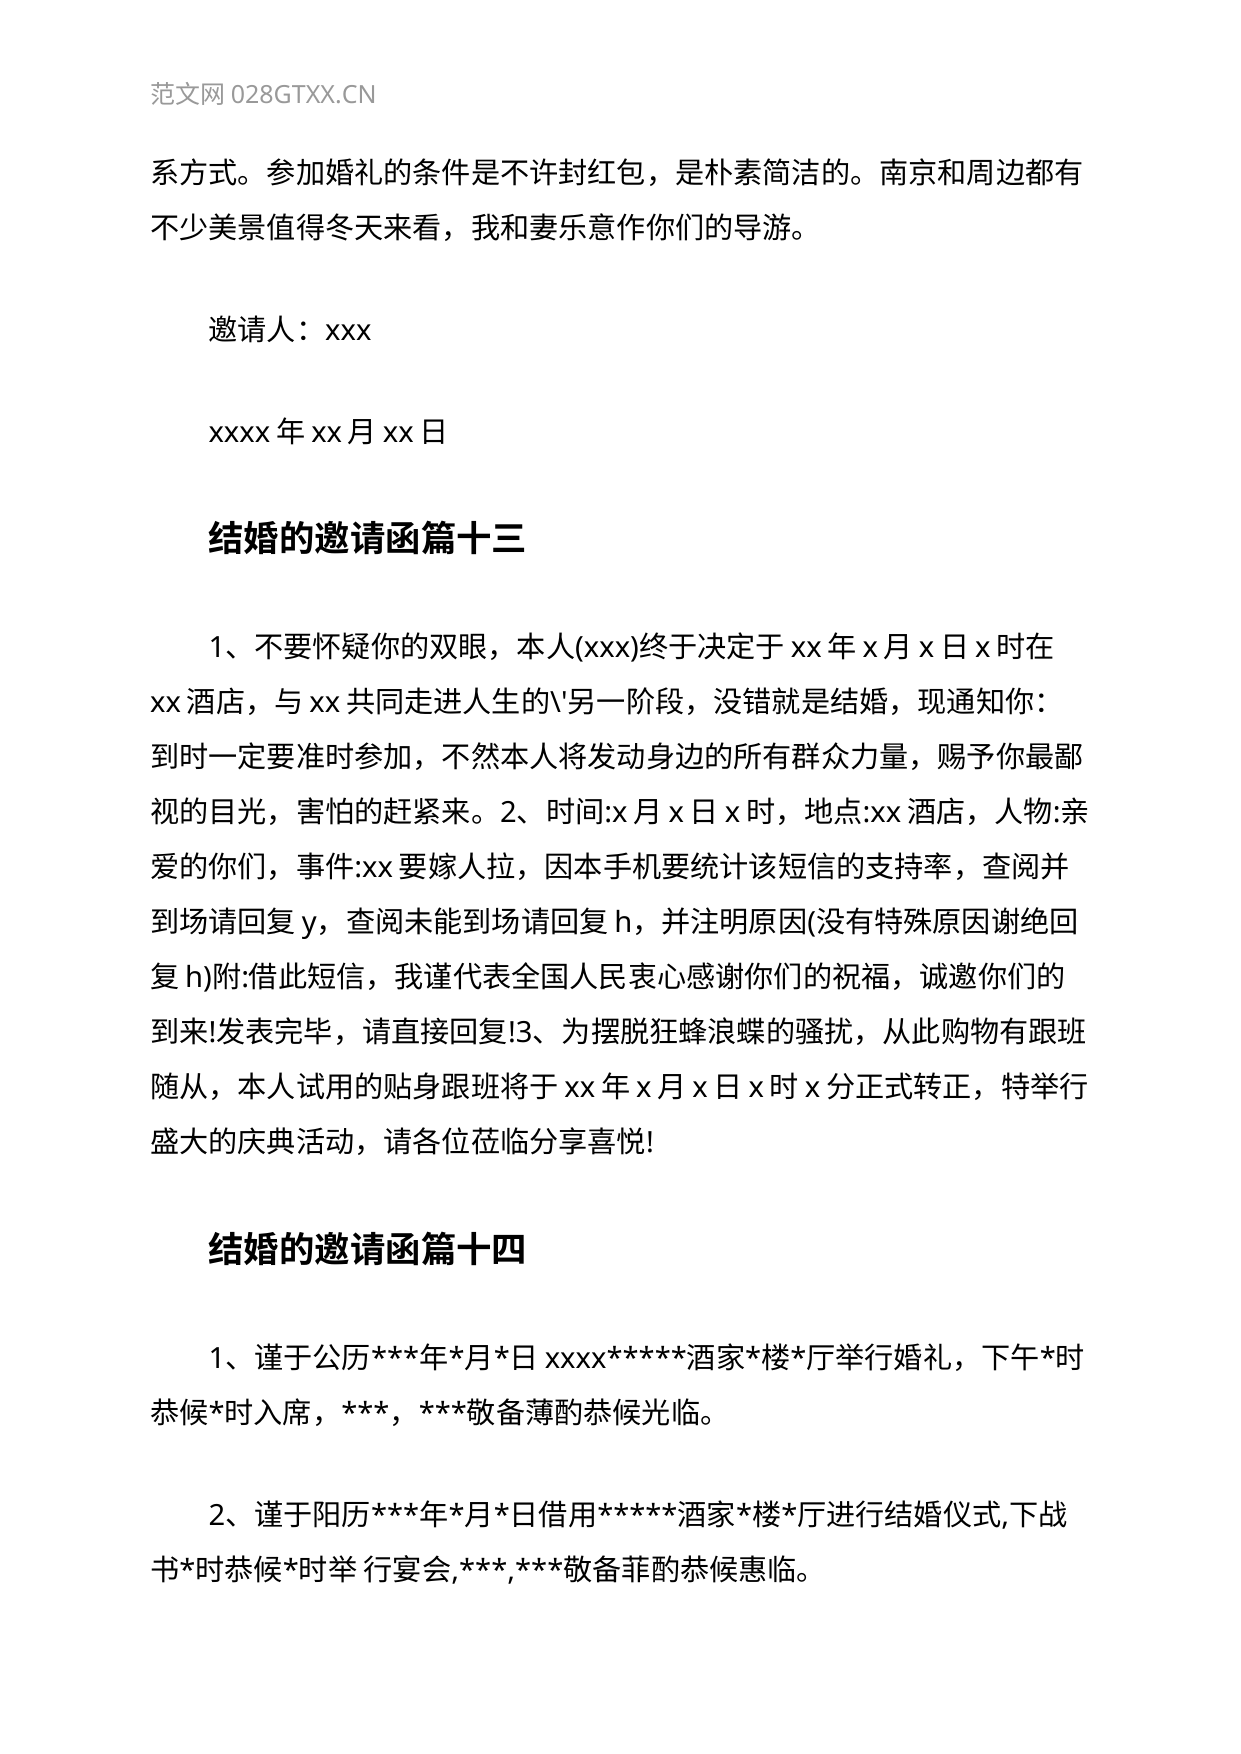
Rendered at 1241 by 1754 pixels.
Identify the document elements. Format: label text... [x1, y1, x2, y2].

text 2、谨于阳历***年*月*日借用*****酒家*楼*厅进行结婚仪式,下战书*时恭候*时举 行宴会,***,***敬备菲酌恭候惠临。 [150, 1491, 1090, 1589]
text 邀请人：xxx [150, 307, 1090, 349]
text 结婚的邀请函篇十四 [150, 1221, 1090, 1272]
text xxxx年xx月xx日 [150, 409, 1090, 451]
text 1、谨于公历***年*月*日xxxx*****酒家*楼*厅举行婚礼，下午*时恭候*时入席，***，***敬备薄酌恭候光临。 [150, 1334, 1090, 1432]
text 1、不要怀疑你的双眼，本人(xxx)终于决定于xx年x月x日x时在xx酒店，与xx共同走进人生的\'另一阶段，没错就是结婚，现通知你：到时一定要准时参加，不然本人将发动身边的所有群众力量，赐予你最鄙视的目光，害怕的赶紧来。2、时间:x月x日x时，地点:xx酒店，人物:亲爱的你们，事件:xx要嫁人拉，因本手机要统计该短信的支持率，查阅并到场请回复y，查阅未能到场请回复h，并注明原因(没有特殊原因谢绝回复h)附:借此短信，我谨代表全国人民衷心感谢你们的祝福，诚邀你们的到来!发表完毕，请直接回复!3、为摆脱狂蜂浪蝶的骚扰，从此购物有跟班随从，本人试用的贴身跟班将于xx年x月x日x时x分正式转正，特举行盛大的庆典活动，请各位莅临分享喜悦! [150, 624, 1090, 1161]
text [150, 150, 1090, 247]
text 结婚的邀请函篇十三 [150, 511, 1090, 562]
